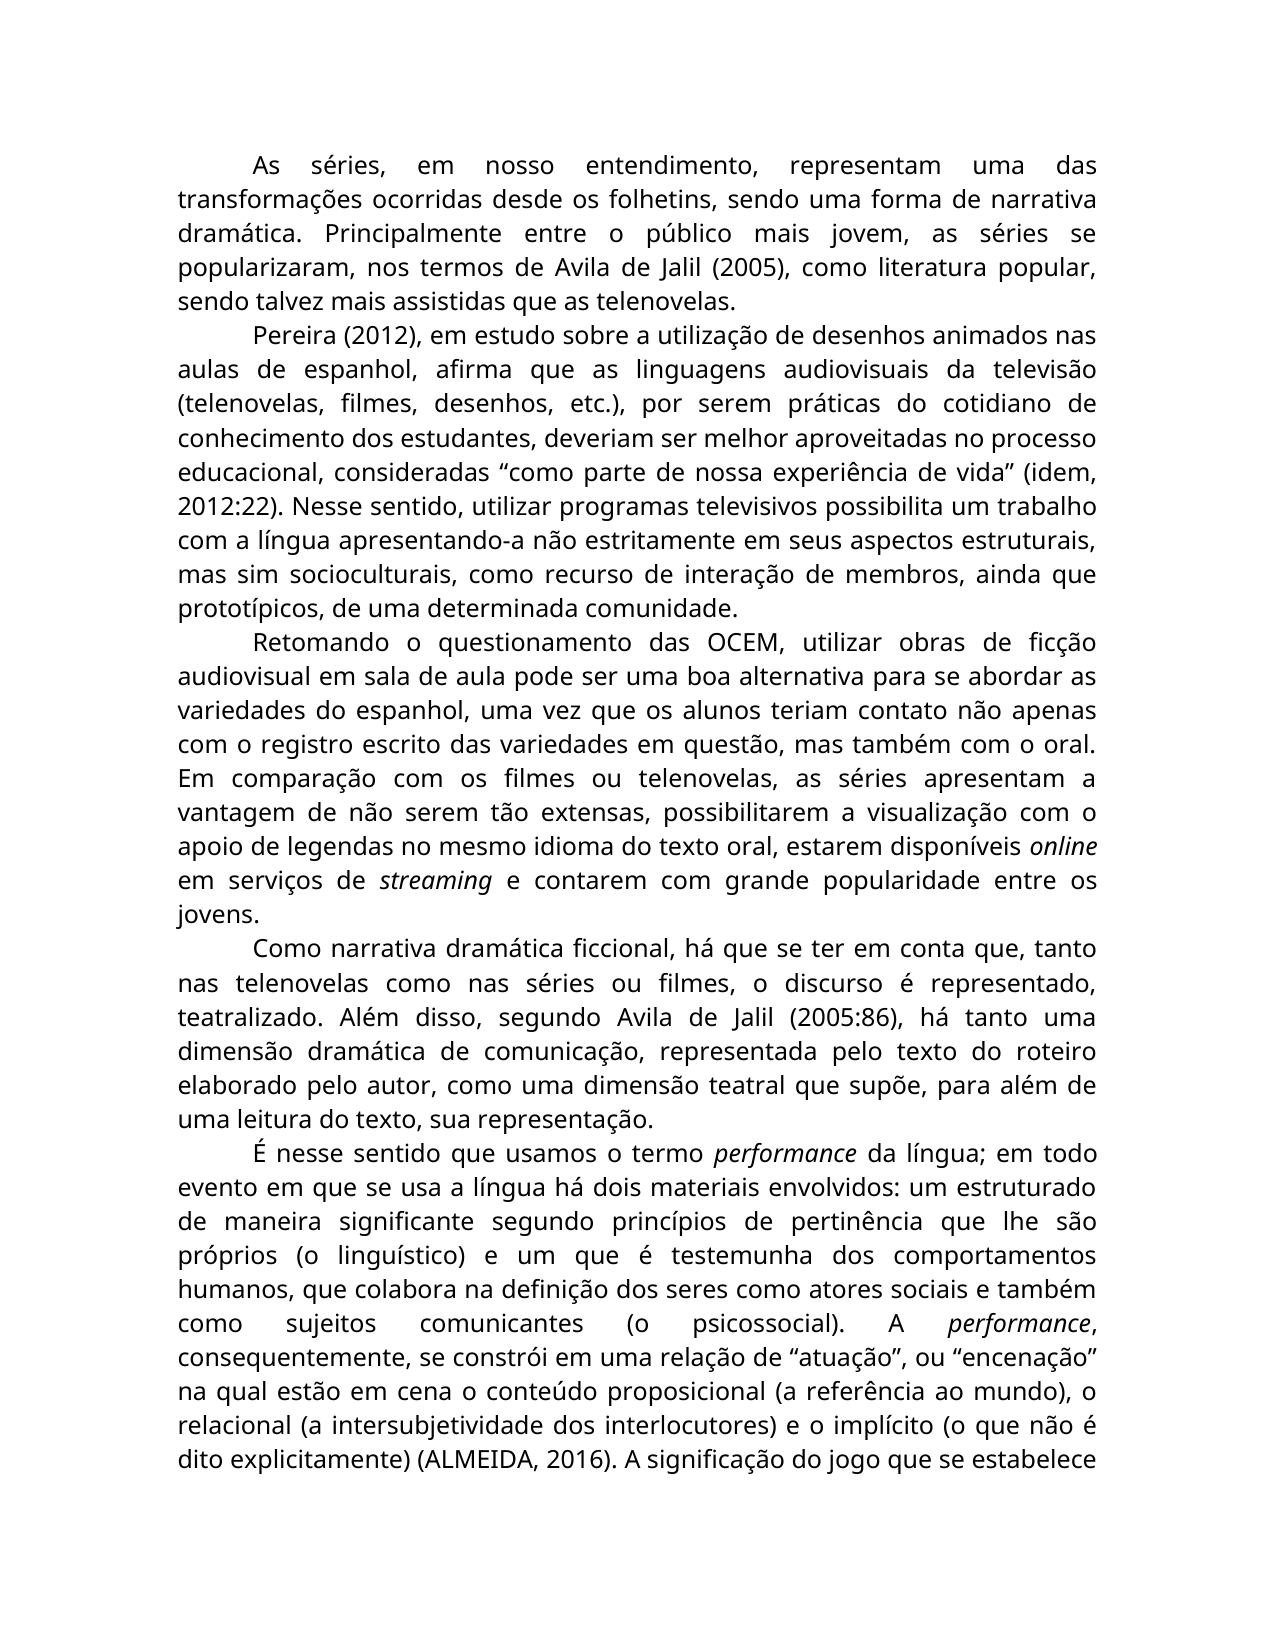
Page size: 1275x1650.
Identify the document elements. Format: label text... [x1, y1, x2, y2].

text As séries, em nosso entendimento, representam uma das transformações ocorridas desde os folhetins, sendo uma forma de narrativa dramática. Principalmente entre o público mais jovem, as séries se popularizaram, nos termos de Avila de Jalil (2005), como literatura popular, sendo talvez mais assistidas que as telenovelas. [177, 148, 1098, 318]
text Retomando o questionamento das OCEM, utilizar obras de ficção audiovisual em sala de aula pode ser uma boa alternativa para se abordar as variedades do espanhol, uma vez que os alunos teriam contato não apenas com o registro escrito das variedades em questão, mas também com o oral. Em comparação com os filmes ou telenovelas, as séries apresentam a vantagem de não serem tão extensas, possibilitarem a visualização com o apoio de legendas no mesmo idioma do texto oral, estarem disponíveis online em serviços de streaming e contarem com grande popularidade entre os jovens. [177, 624, 1098, 931]
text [177, 1136, 1098, 1476]
text Como narrativa dramática ficcional, há que se ter em conta que, tanto nas telenovelas como nas séries ou filmes, o discurso é representado, teatralizado. Além disso, segundo Avila de Jalil (2005:86), há tanto uma dimensão dramática de comunicação, representada pelo texto do roteiro elaborado pelo autor, como uma dimensão teatral que supõe, para além de uma leitura do texto, sua representação. [177, 931, 1098, 1136]
text Pereira (2012), em estudo sobre a utilização de desenhos animados nas aulas de espanhol, afirma que as linguagens audiovisuais da televisão (telenovelas, filmes, desenhos, etc.), por serem práticas do cotidiano de conhecimento dos estudantes, deveriam ser melhor aproveitadas no processo educacional, consideradas “como parte de nossa experiência de vida” (idem, 2012:22). Nesse sentido, utilizar programas televisivos possibilita um trabalho com a língua apresentando-a não estritamente em seus aspectos estruturais, mas sim socioculturais, como recurso de interação de membros, ainda que prototípicos, de uma determinada comunidade. [177, 318, 1098, 624]
